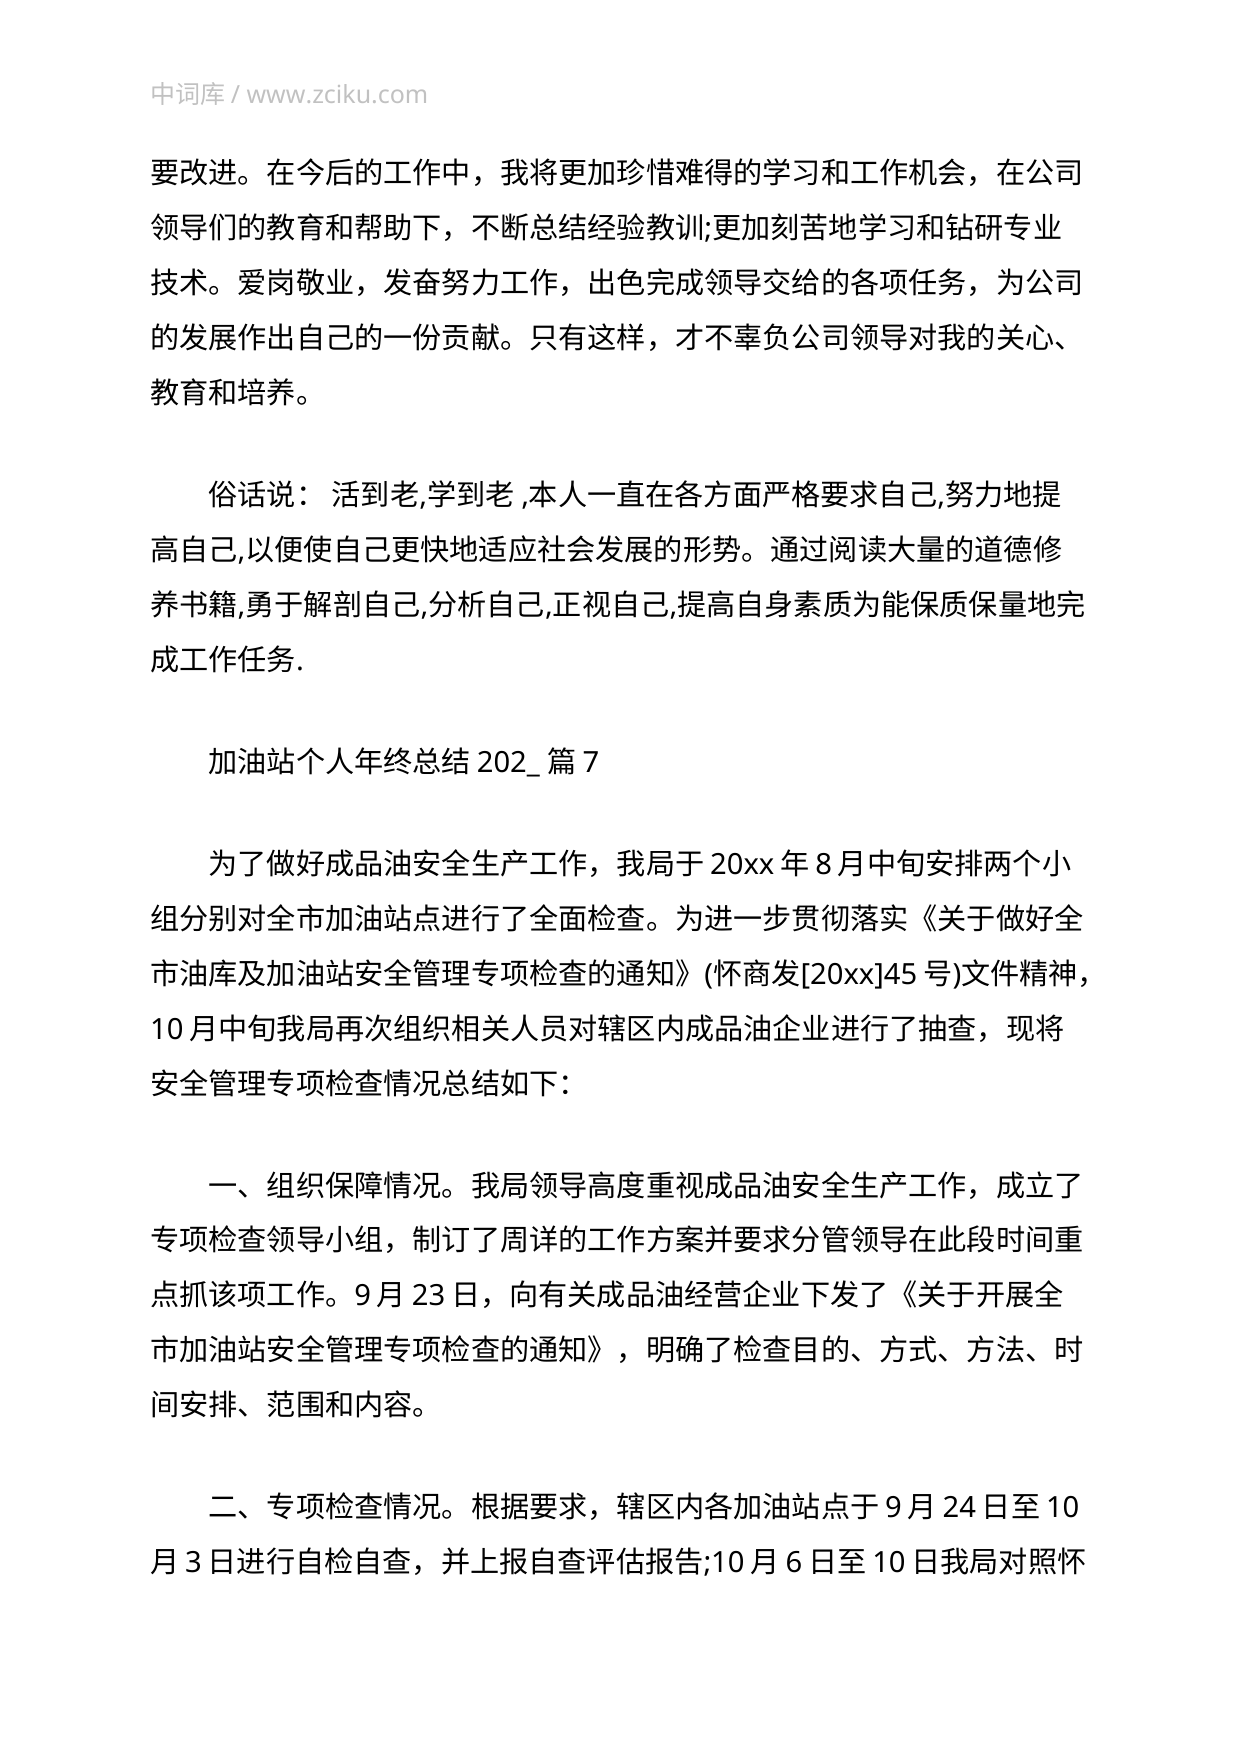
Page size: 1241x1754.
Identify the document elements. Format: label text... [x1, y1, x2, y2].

text 俗话说： 活到老,学到老 ,本人一直在各方面严格要求自己,努力地提高自己,以便使自己更快地适应社会发展的形势。通过阅读大量的道德修养书籍,勇于解剖自己,分析自己,正视自己,提高自身素质为能保质保量地完成工作任务. [150, 471, 1090, 679]
text 一、组织保障情况。我局领导高度重视成品油安全生产工作，成立了专项检查领导小组，制订了周详的工作方案并要求分管领导在此段时间重点抓该项工作。9月23日，向有关成品油经营企业下发了《关于开展全市加油站安全管理专项检查的通知》，明确了检查目的、方式、方法、时间安排、范围和内容。 [150, 1162, 1090, 1424]
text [150, 1483, 1090, 1581]
text 为了做好成品油安全生产工作，我局于20xx年8月中旬安排两个小组分别对全市加油站点进行了全面检查。为进一步贯彻落实《关于做好全市油库及加油站安全管理专项检查的通知》(怀商发[20xx]45号)文件精神，10月中旬我局再次组织相关人员对辖区内成品油企业进行了抽查，现将安全管理专项检查情况总结如下： [150, 840, 1090, 1103]
text 加油站个人年终总结202_ 篇7 [150, 738, 1090, 781]
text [150, 150, 1090, 412]
